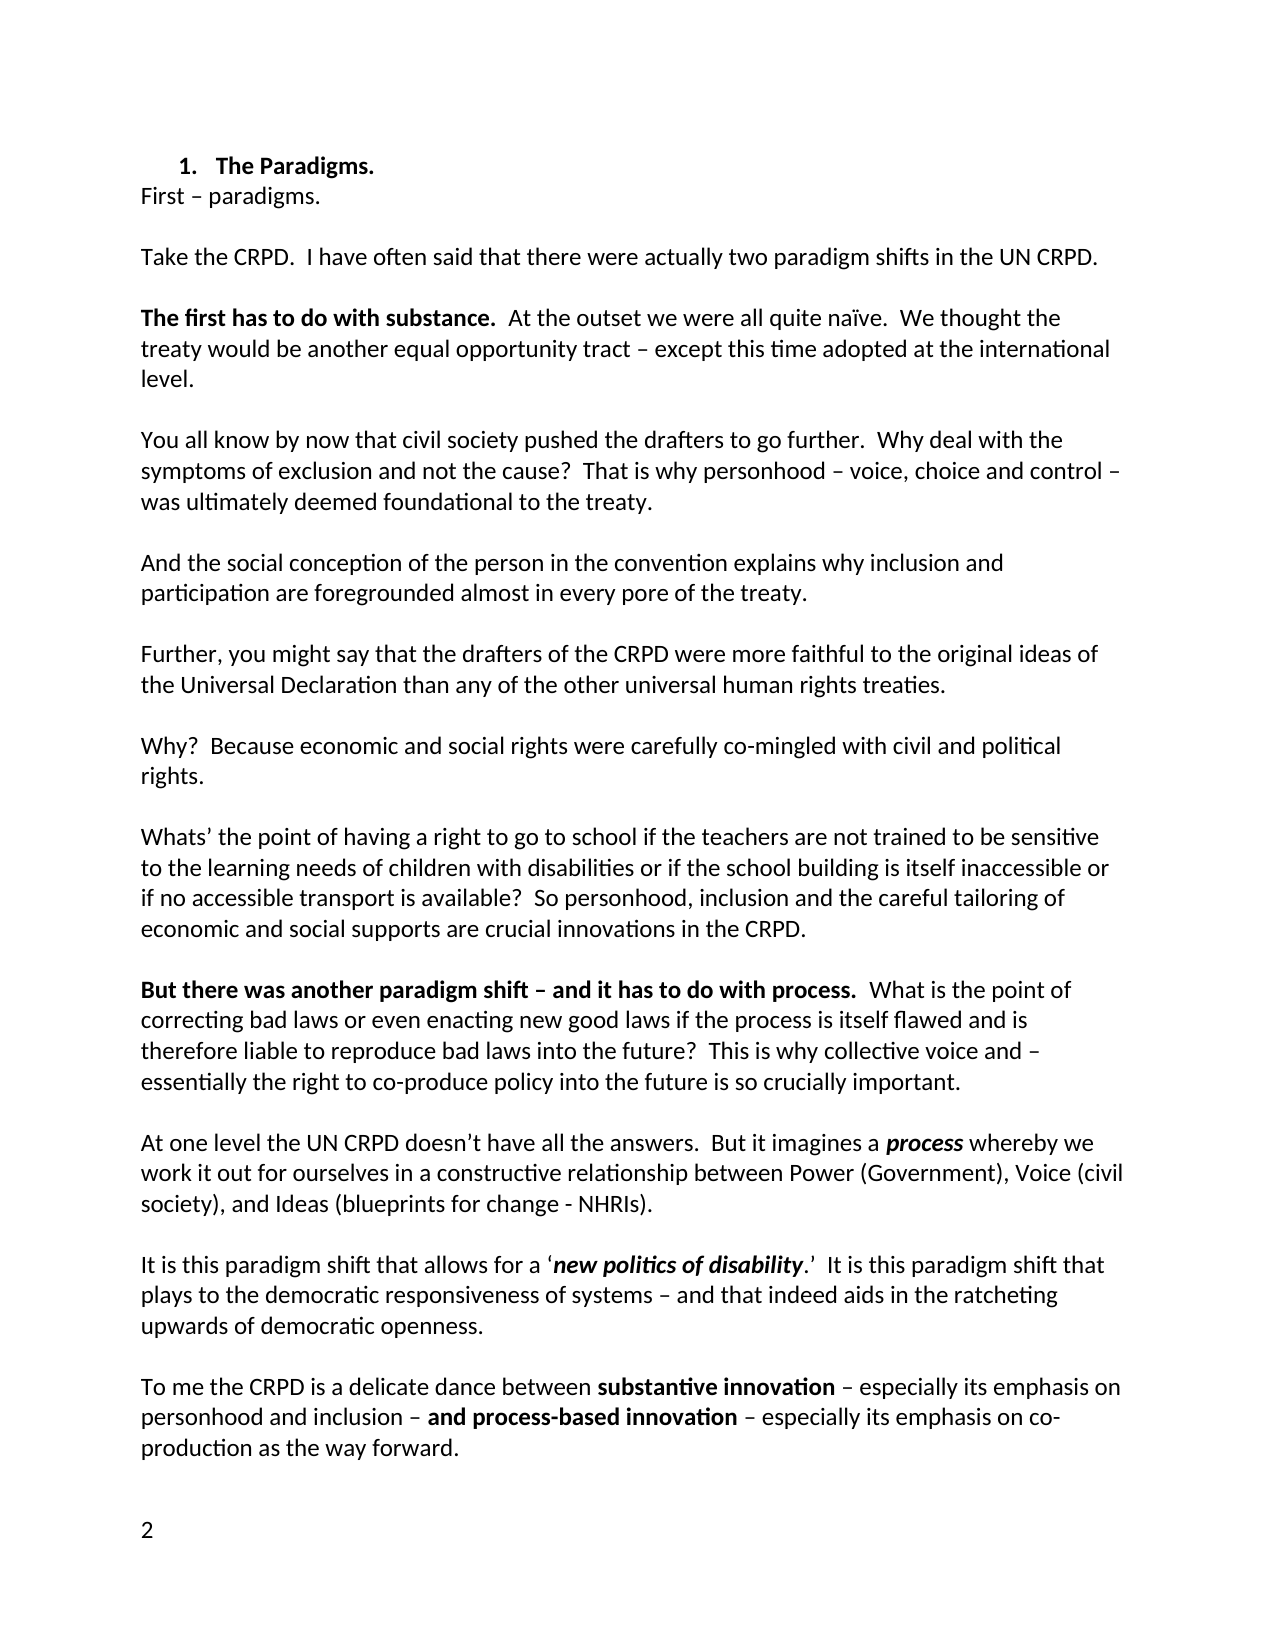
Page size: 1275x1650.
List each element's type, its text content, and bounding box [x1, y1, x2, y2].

text It is this paradigm shift that allows for a ‘new politics of disability.’ It is this paradigm shift that plays to the democratic responsiveness of systems – and that indeed aids in the ratcheting upwards of democratic openness. [141, 1249, 1125, 1340]
text Take the CRPD. I have often said that there were actually two paradigm shifts in the UN CRPD. [141, 242, 1125, 272]
text You all know by now that civil society pushed the drafters to go further. Why deal with the symptoms of exclusion and not the cause? That is why personhood – voice, choice and control – was ultimately deemed foundational to the treaty. [141, 425, 1125, 516]
text To me the CRPD is a delicate dance between substantive innovation – especially its emphasis on personhood and inclusion – and process-based innovation – especially its emphasis on co-production as the way forward. [141, 1371, 1125, 1462]
text Why? Because economic and social rights were carefully co-mingled with civil and political rights. [141, 730, 1125, 791]
text First – paradigms. [141, 181, 1125, 211]
list The Paradigms. [178, 150, 1125, 181]
text Further, you might say that the drafters of the CRPD were more faithful to the original ideas of the Universal Declaration than any of the other universal human rights treaties. [141, 638, 1125, 699]
text Whats’ the point of having a right to go to school if the teachers are not trained to be sensitive to the learning needs of children with disabilities or if the school building is itself inaccessible or if no accessible transport is available? So personhood, inclusion and the careful tailoring of economic and social supports are crucial innovations in the CRPD. [141, 821, 1125, 943]
text But there was another paradigm shift – and it has to do with process. What is the point of correcting bad laws or even enacting new good laws if the process is itself flawed and is therefore liable to reproduce bad laws into the future? This is why collective voice and – essentially the right to co-produce policy into the future is so crucially important. [141, 974, 1125, 1096]
text The first has to do with substance. At the outset we were all quite naïve. We thought the treaty would be another equal opportunity tract – except this time adopted at the international level. [141, 303, 1125, 394]
text And the social conception of the person in the convention explains why inclusion and participation are foregrounded almost in every pore of the treaty. [141, 547, 1125, 608]
text At one level the UN CRPD doesn’t have all the answers. But it imagines a process whereby we work it out for ourselves in a constructive relationship between Power (Government), Voice (civil society), and Ideas (blueprints for change - NHRIs). [141, 1127, 1125, 1218]
